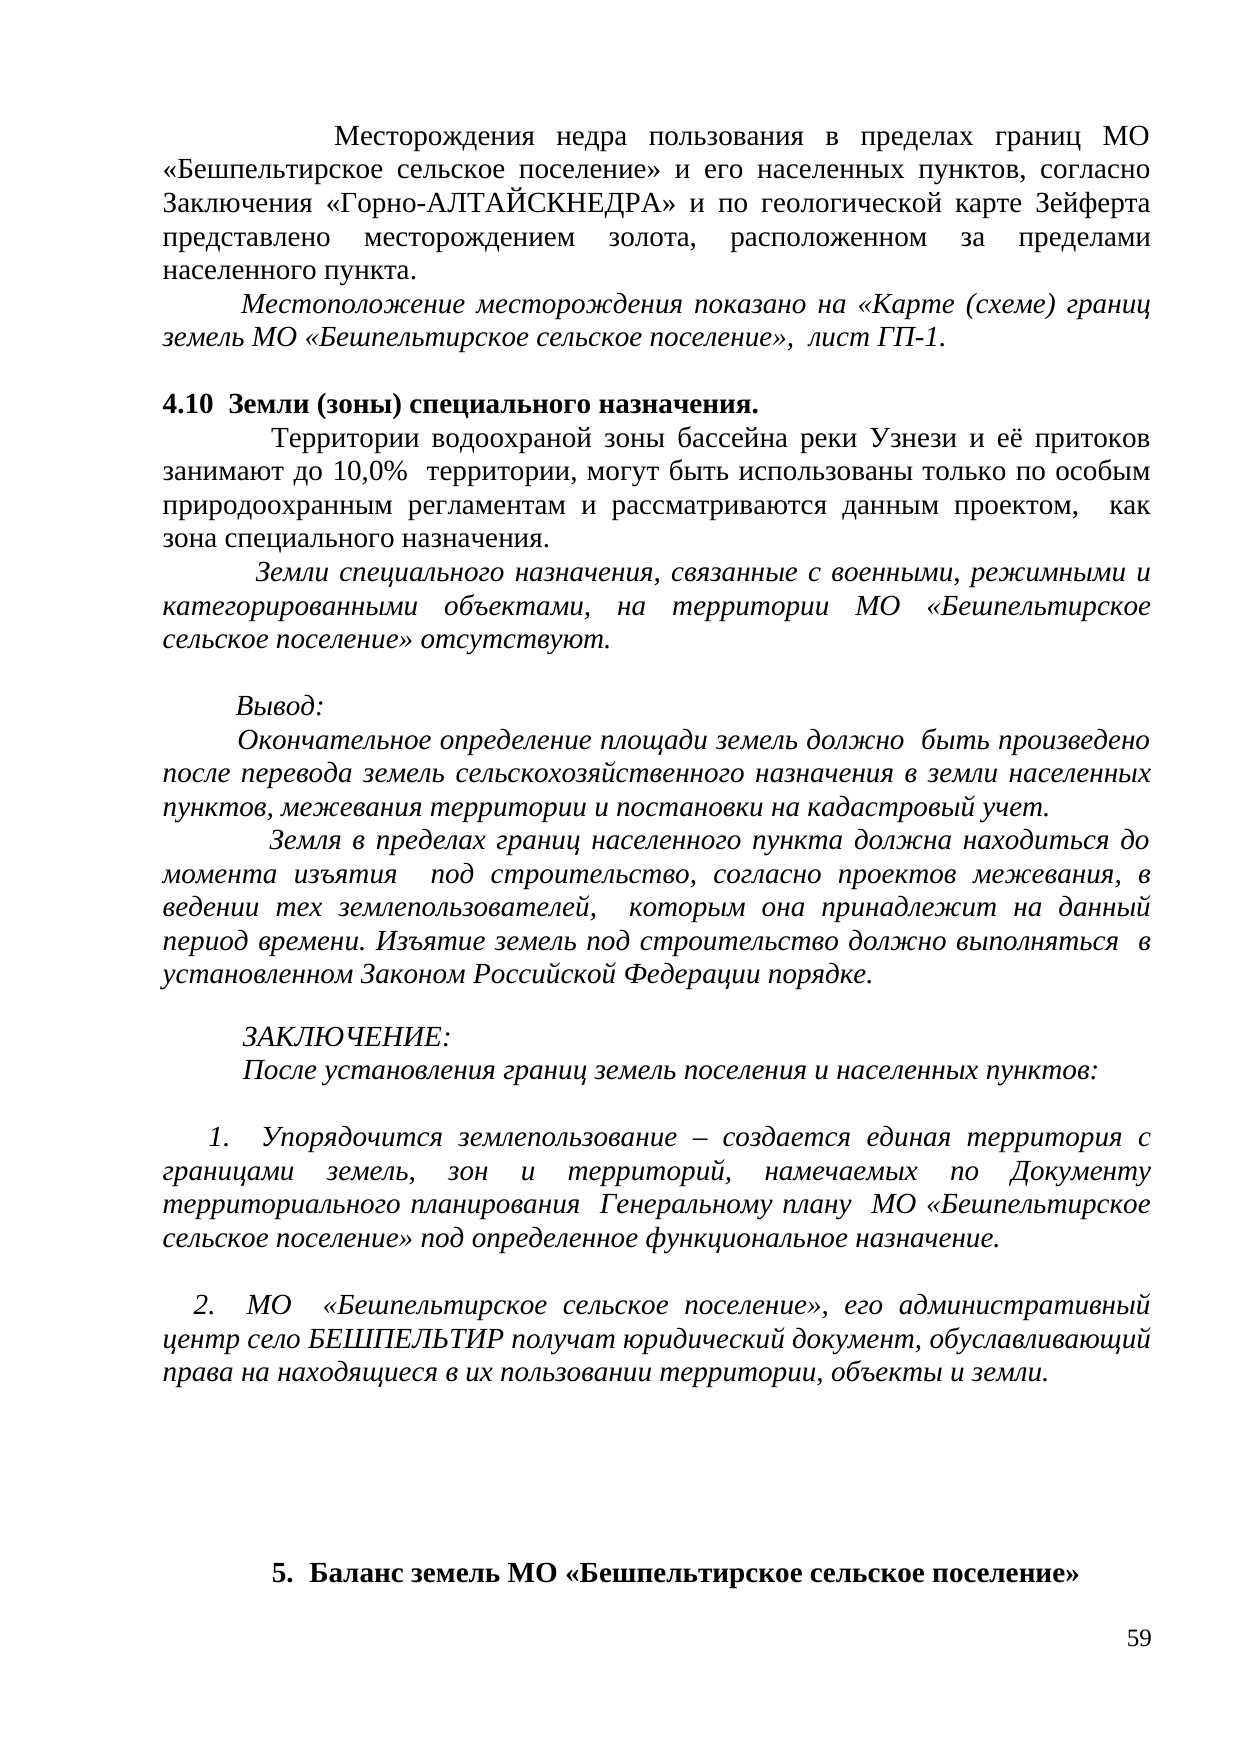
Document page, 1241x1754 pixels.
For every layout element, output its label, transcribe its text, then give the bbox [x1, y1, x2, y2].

text Территории водоохраной зоны бассейна реки Узнези и её притоков занимают до 10,0% территории, могут быть использованы только по особым природоохранным регламентам и рассматриваются данным проектом, как зона специального назначения. [162, 420, 1152, 554]
text После установления границ земель поселения и населенных пунктов: [162, 1052, 1152, 1086]
list Баланс земель МО «Бешпельтирское сельское поселение» [200, 1556, 1152, 1589]
text Земля в пределах границ населенного пункта должна находиться до момента изъятия под строительство, согласно проектов межевания, в ведении тех землепользователей, которым она принадлежит на данный период времени. Изъятие земель под строительство должно выполняться в установленном Законом Российской Федерации порядке. [162, 822, 1152, 990]
text ЗАКЛЮЧЕНИЕ: [162, 1019, 1152, 1052]
text Окончательное определение площади земель должно быть произведено после перевода земель сельскохозяйственного назначения в земли населенных пунктов, межевания территории и постановки на кадастровый учет. [162, 722, 1152, 822]
text 1. Упорядочится землепользование – создается единая территория с границами земель, зон и территорий, намечаемых по Документу территориального планирования Генеральному плану МО «Бешпельтирское сельское поселение» под определенное функциональное назначение. [162, 1119, 1152, 1254]
text 4.10 Земли (зоны) специального назначения. [162, 386, 1152, 420]
text Месторождения недра пользования в пределах границ МО «Бешпельтирское сельское поселение» и его населенных пунктов, согласно Заключения «Горно-АЛТАЙСКНЕДРА» и по геологической карте Зейферта представлено месторождением золота, расположенном за пределами населенного пункта. [162, 118, 1152, 286]
text Местоположение месторождения показано на «Карте (схеме) границ земель МО «Бешпельтирское сельское поселение», лист ГП-1. [162, 286, 1152, 353]
text Земли специального назначения, связанные с военными, режимными и категорированными объектами, на территории МО «Бешпельтирское сельское поселение» отсутствуют. [162, 554, 1152, 655]
text Вывод: [162, 688, 1152, 722]
text 2. МО «Бешпельтирское сельское поселение», его административный центр село БЕШПЕЛЬТИР получат юридический документ, обуславливающий права на находящиеся в их пользовании территории, объекты и земли. [162, 1287, 1152, 1388]
